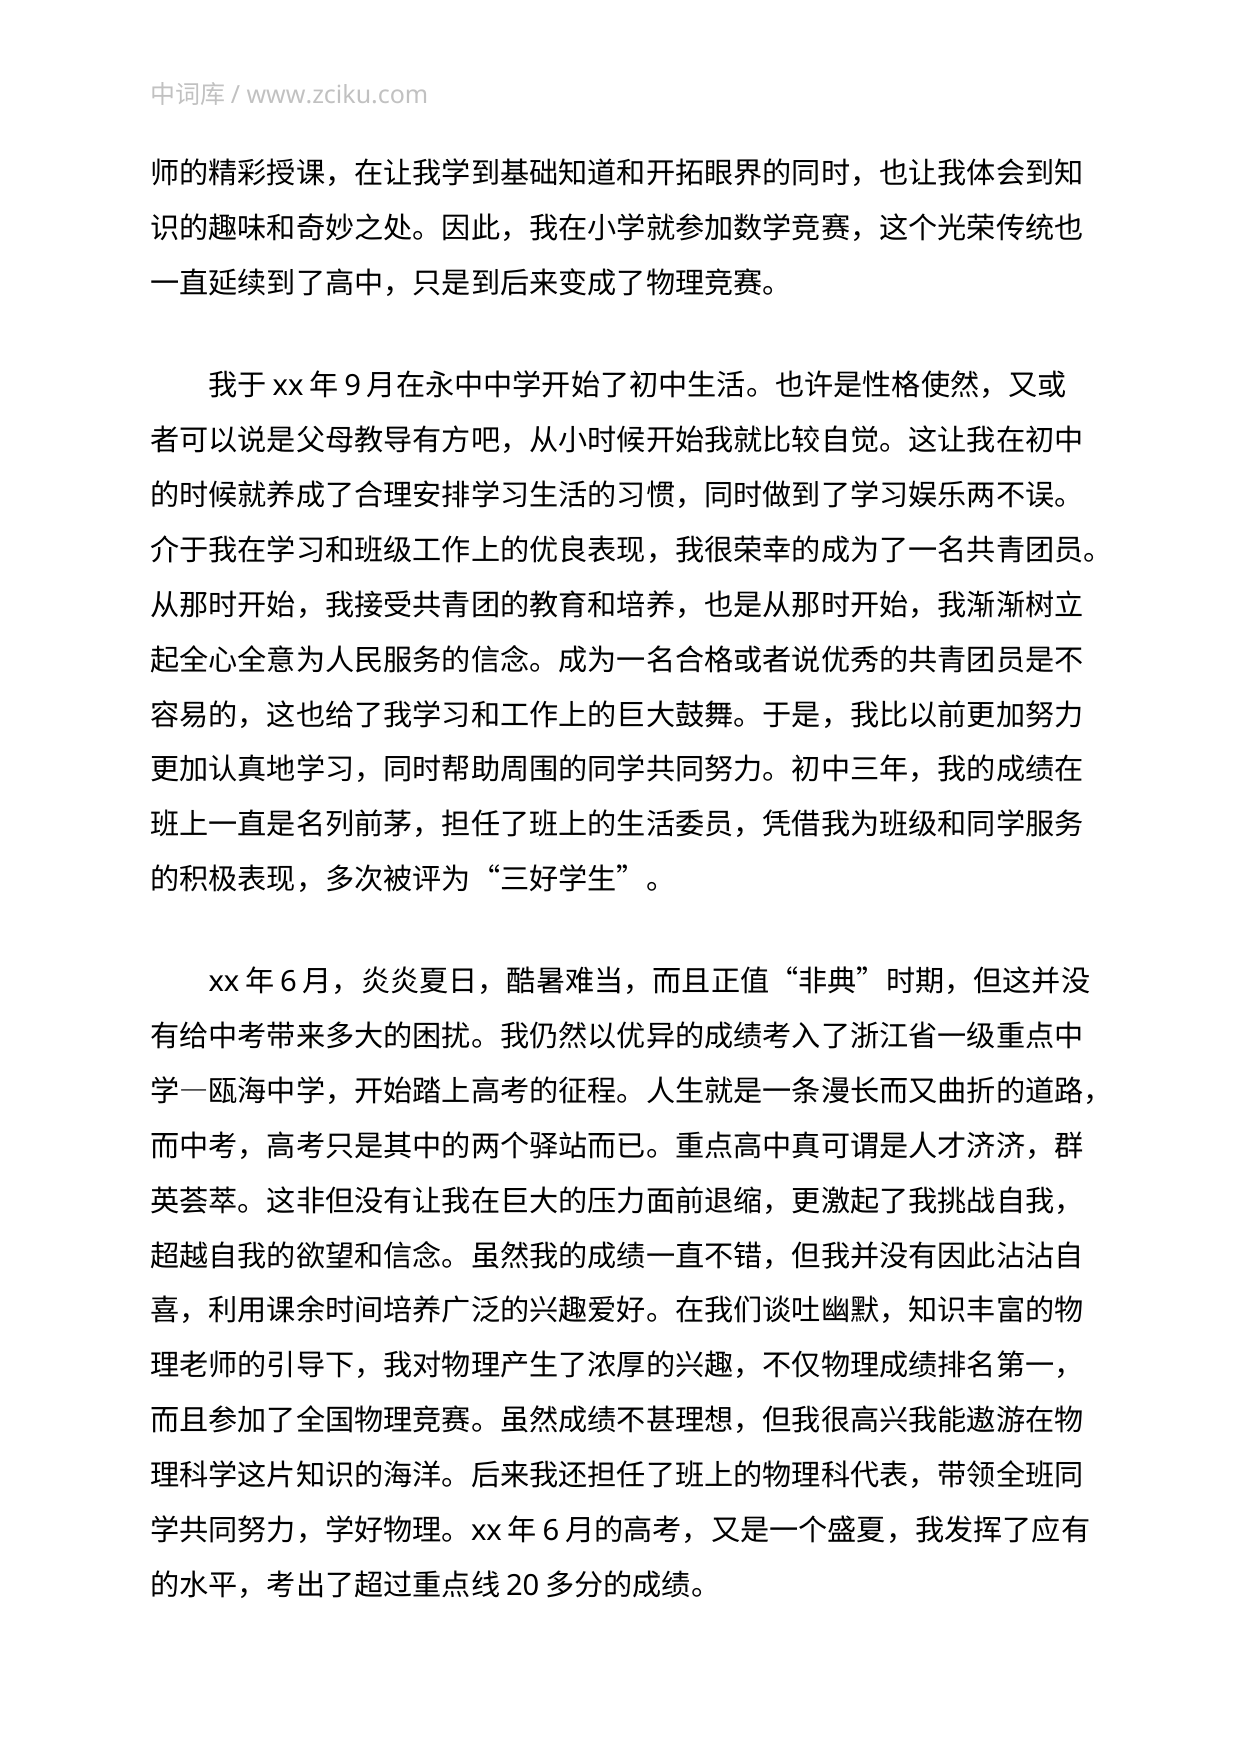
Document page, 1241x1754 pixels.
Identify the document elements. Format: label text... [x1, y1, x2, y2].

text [150, 150, 1090, 302]
text 我于xx年9月在永中中学开始了初中生活。也许是性格使然，又或者可以说是父母教导有方吧，从小时候开始我就比较自觉。这让我在初中的时候就养成了合理安排学习生活的习惯，同时做到了学习娱乐两不误。介于我在学习和班级工作上的优良表现，我很荣幸的成为了一名共青团员。从那时开始，我接受共青团的教育和培养，也是从那时开始，我渐渐树立起全心全意为人民服务的信念。成为一名合格或者说优秀的共青团员是不容易的，这也给了我学习和工作上的巨大鼓舞。于是，我比以前更加努力更加认真地学习，同时帮助周围的同学共同努力。初中三年，我的成绩在班上一直是名列前茅，担任了班上的生活委员，凭借我为班级和同学服务的积极表现，多次被评为“三好学生”。 [150, 362, 1090, 898]
text xx年6月，炎炎夏日，酷暑难当，而且正值“非典”时期，但这并没有给中考带来多大的困扰。我仍然以优异的成绩考入了浙江省一级重点中学—瓯海中学，开始踏上高考的征程。人生就是一条漫长而又曲折的道路，而中考，高考只是其中的两个驿站而已。重点高中真可谓是人才济济，群英荟萃。这非但没有让我在巨大的压力面前退缩，更激起了我挑战自我，超越自我的欲望和信念。虽然我的成绩一直不错，但我并没有因此沾沾自喜，利用课余时间培养广泛的兴趣爱好。在我们谈吐幽默，知识丰富的物理老师的引导下，我对物理产生了浓厚的兴趣，不仅物理成绩排名第一，而且参加了全国物理竞赛。虽然成绩不甚理想，但我很高兴我能遨游在物理科学这片知识的海洋。后来我还担任了班上的物理科代表，带领全班同学共同努力，学好物理。xx年6月的高考，又是一个盛夏，我发挥了应有的水平，考出了超过重点线20多分的成绩。 [150, 957, 1090, 1604]
